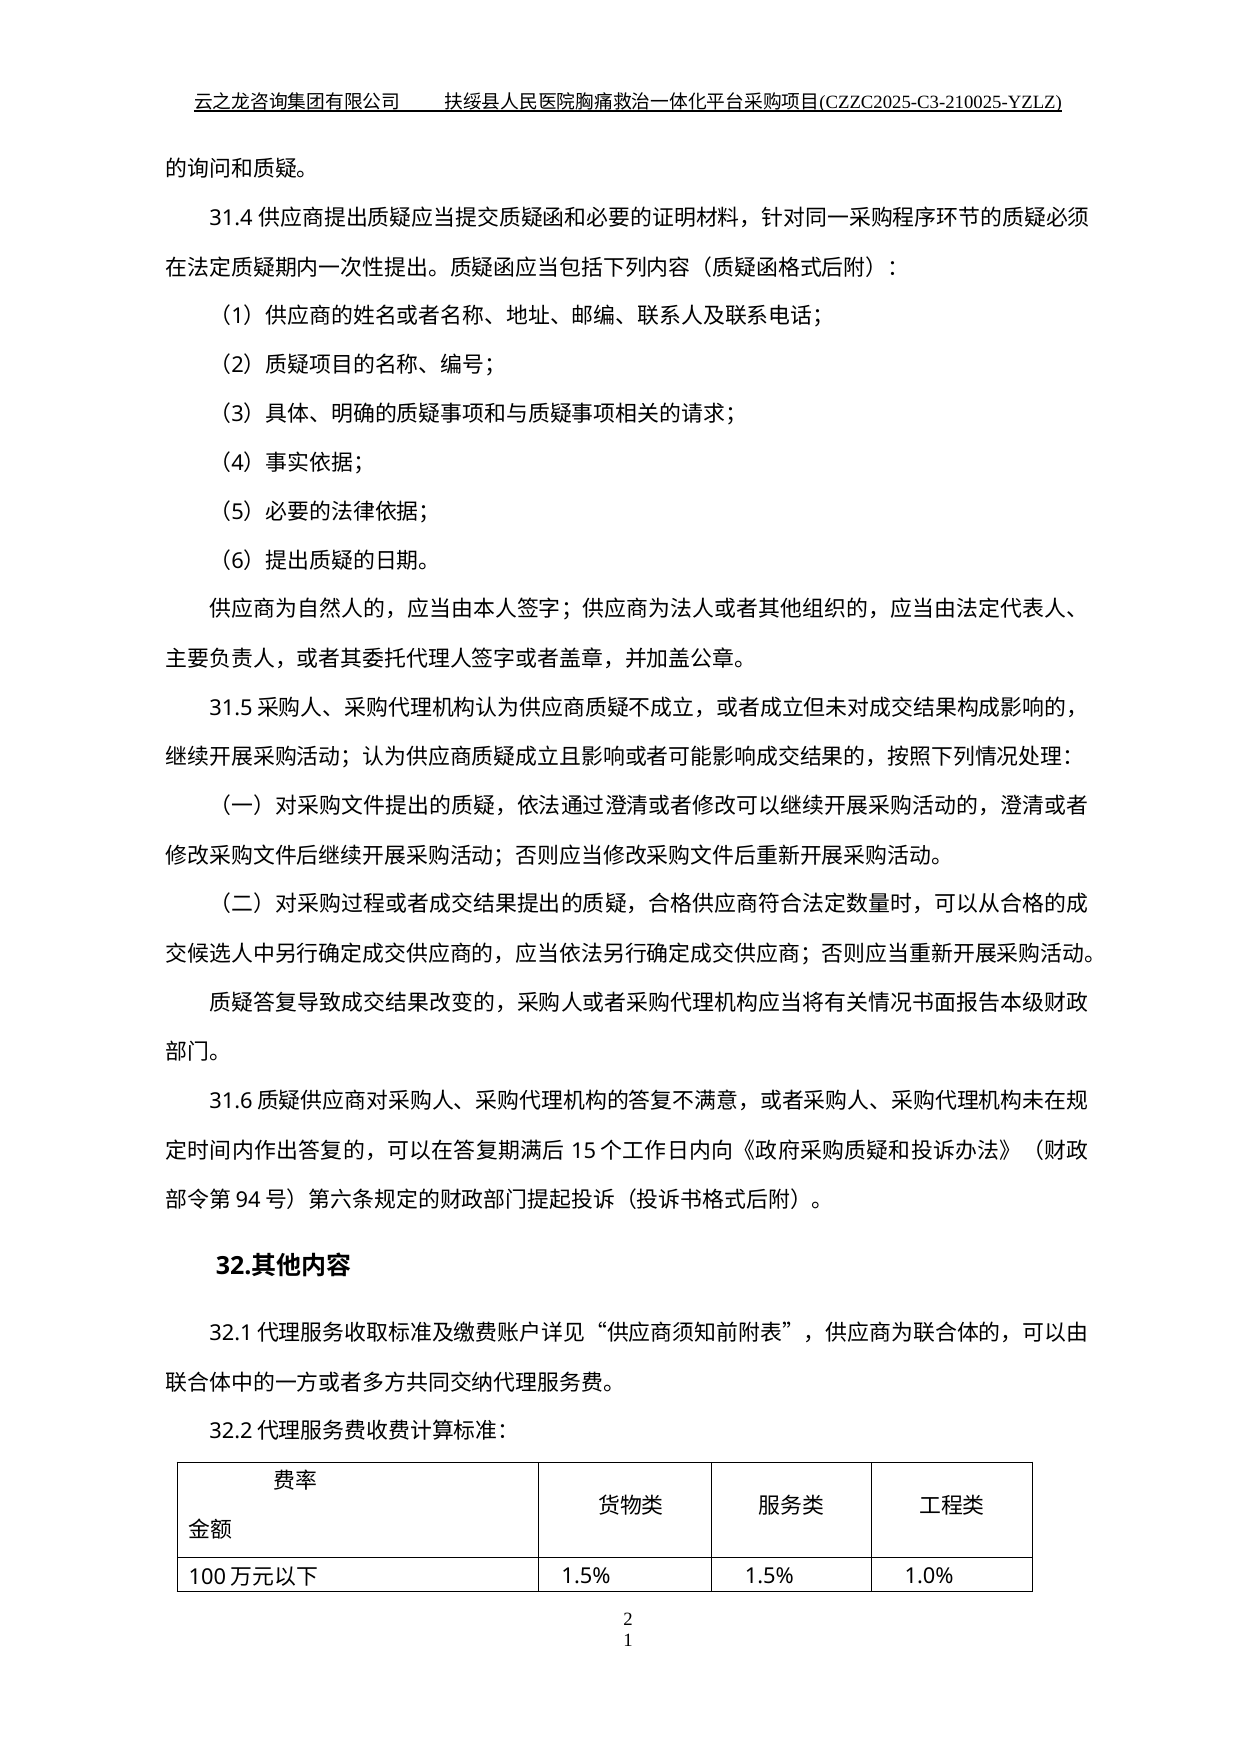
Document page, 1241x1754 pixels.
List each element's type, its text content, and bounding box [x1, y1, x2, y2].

table_header 服务类 [712, 1463, 871, 1557]
table_cell 1.0% [872, 1558, 1032, 1591]
text （4）事实依据； [165, 444, 1090, 477]
table_header 工程类 [872, 1463, 1032, 1557]
text （一）对采购文件提出的质疑，依法通过澄清或者修改可以继续开展采购活动的，澄清或者修改采购文件后继续开展采购活动；否则应当修改采购文件后重新开展采购活动。 [165, 787, 1090, 870]
text （2）质疑项目的名称、编号； [165, 347, 1090, 379]
text （二）对采购过程或者成交结果提出的质疑，合格供应商符合法定数量时，可以从合格的成交候选人中另行确定成交供应商的，应当依法另行确定成交供应商；否则应当重新开展采购活动。 [165, 886, 1090, 968]
text 31.5采购人、采购代理机构认为供应商质疑不成立，或者成立但未对成交结果构成影响的，继续开展采购活动；认为供应商质疑成立且影响或者可能影响成交结果的，按照下列情况处理： [165, 689, 1090, 772]
text 32.1代理服务收取标准及缴费账户详见“供应商须知前附表”，供应商为联合体的，可以由联合体中的一方或者多方共同交纳代理服务费。 [165, 1314, 1090, 1397]
text 质疑答复导致成交结果改变的，采购人或者采购代理机构应当将有关情况书面报告本级财政部门。 [165, 984, 1090, 1067]
table_header 货物类 [539, 1463, 711, 1557]
text （5）必要的法律依据； [165, 493, 1090, 526]
text 31.4 供应商提出质疑应当提交质疑函和必要的证明材料，针对同一采购程序环节的质疑必须在法定质疑期内一次性提出。质疑函应当包括下列内容（质疑函格式后附）： [165, 199, 1090, 282]
text 供应商为自然人的，应当由本人签字；供应商为法人或者其他组织的，应当由法定代表人、主要负责人，或者其委托代理人签字或者盖章，并加盖公章。 [165, 591, 1090, 673]
table_header 费率 金额 [178, 1463, 538, 1557]
text 31.6质疑供应商对采购人、采购代理机构的答复不满意，或者采购人、采购代理机构未在规定时间内作出答复的，可以在答复期满后15个工作日内向《政府采购质疑和投诉办法》（财政部令第94号）第六条规定的财政部门提起投诉（投诉书格式后附）。 [165, 1082, 1090, 1214]
text （3）具体、明确的质疑事项和与质疑事项相关的请求； [165, 395, 1090, 428]
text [165, 151, 1090, 183]
table_cell 1.5% [539, 1558, 711, 1591]
table_cell 1.5% [712, 1558, 871, 1591]
text 32.2代理服务费收费计算标准： [165, 1413, 1090, 1446]
text （1）供应商的姓名或者名称、地址、邮编、联系人及联系电话； [165, 298, 1090, 331]
text （6）提出质疑的日期。 [165, 542, 1090, 575]
table_cell 100万元以下 [178, 1558, 538, 1591]
text 32.其他内容 [165, 1230, 1090, 1296]
